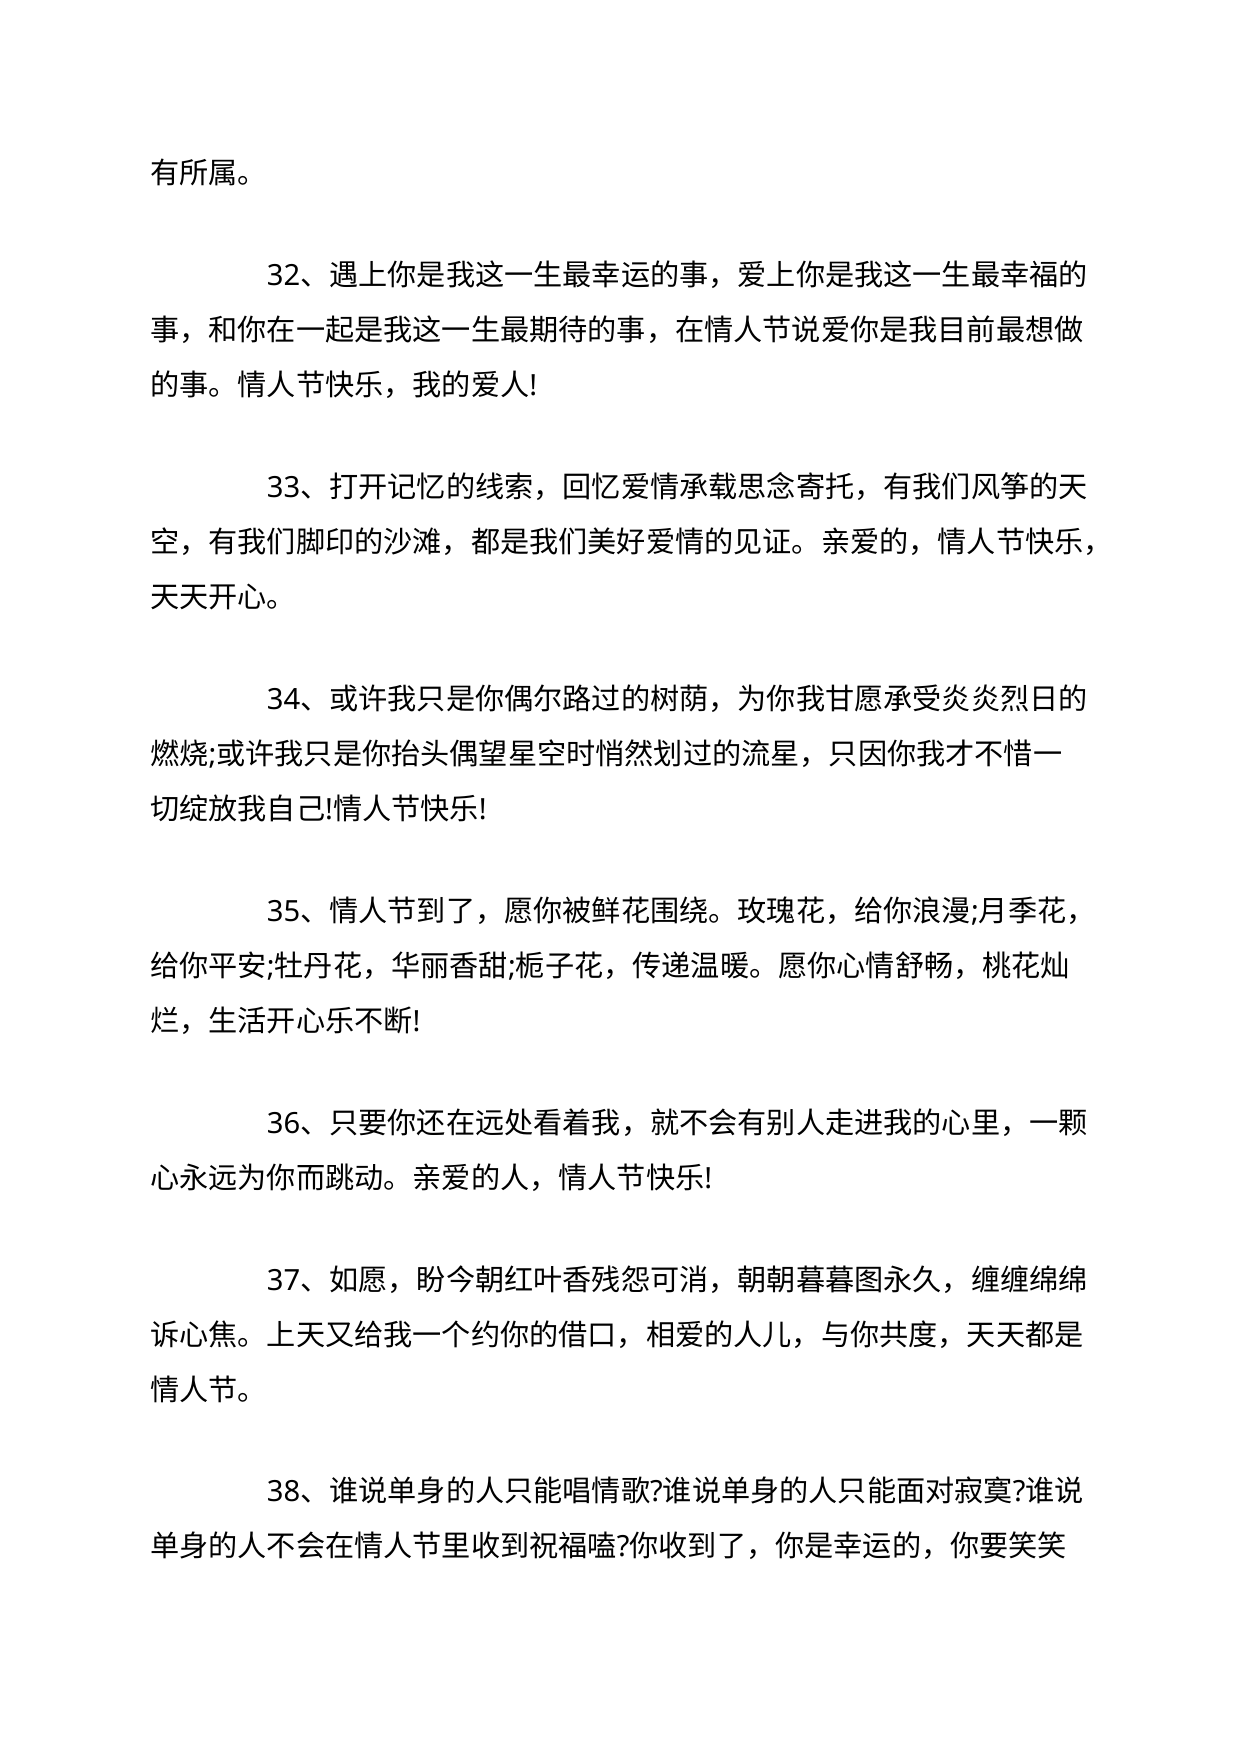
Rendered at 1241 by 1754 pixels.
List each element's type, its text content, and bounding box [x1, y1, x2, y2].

text 34、或许我只是你偶尔路过的树荫，为你我甘愿承受炎炎烈日的燃烧;或许我只是你抬头偶望星空时悄然划过的流星，只因你我才不惜一切绽放我自己!情人节快乐! [150, 675, 1090, 828]
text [150, 150, 1090, 192]
text 32、遇上你是我这一生最幸运的事，爱上你是我这一生最幸福的事，和你在一起是我这一生最期待的事，在情人节说爱你是我目前最想做的事。情人节快乐，我的爱人! [150, 252, 1090, 404]
text 33、打开记忆的线索，回忆爱情承载思念寄托，有我们风筝的天空，有我们脚印的沙滩，都是我们美好爱情的见证。亲爱的，情人节快乐，天天开心。 [150, 464, 1090, 616]
text 36、只要你还在远处看着我，就不会有别人走进我的心里，一颗心永远为你而跳动。亲爱的人，情人节快乐! [150, 1099, 1090, 1197]
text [150, 1468, 1090, 1565]
text 35、情人节到了，愿你被鲜花围绕。玫瑰花，给你浪漫;月季花，给你平安;牡丹花，华丽香甜;栀子花，传递温暖。愿你心情舒畅，桃花灿烂，生活开心乐不断! [150, 887, 1090, 1040]
text 37、如愿，盼今朝红叶香残怨可消，朝朝暮暮图永久，缠缠绵绵诉心焦。上天又给我一个约你的借口，相爱的人儿，与你共度，天天都是情人节。 [150, 1256, 1090, 1408]
